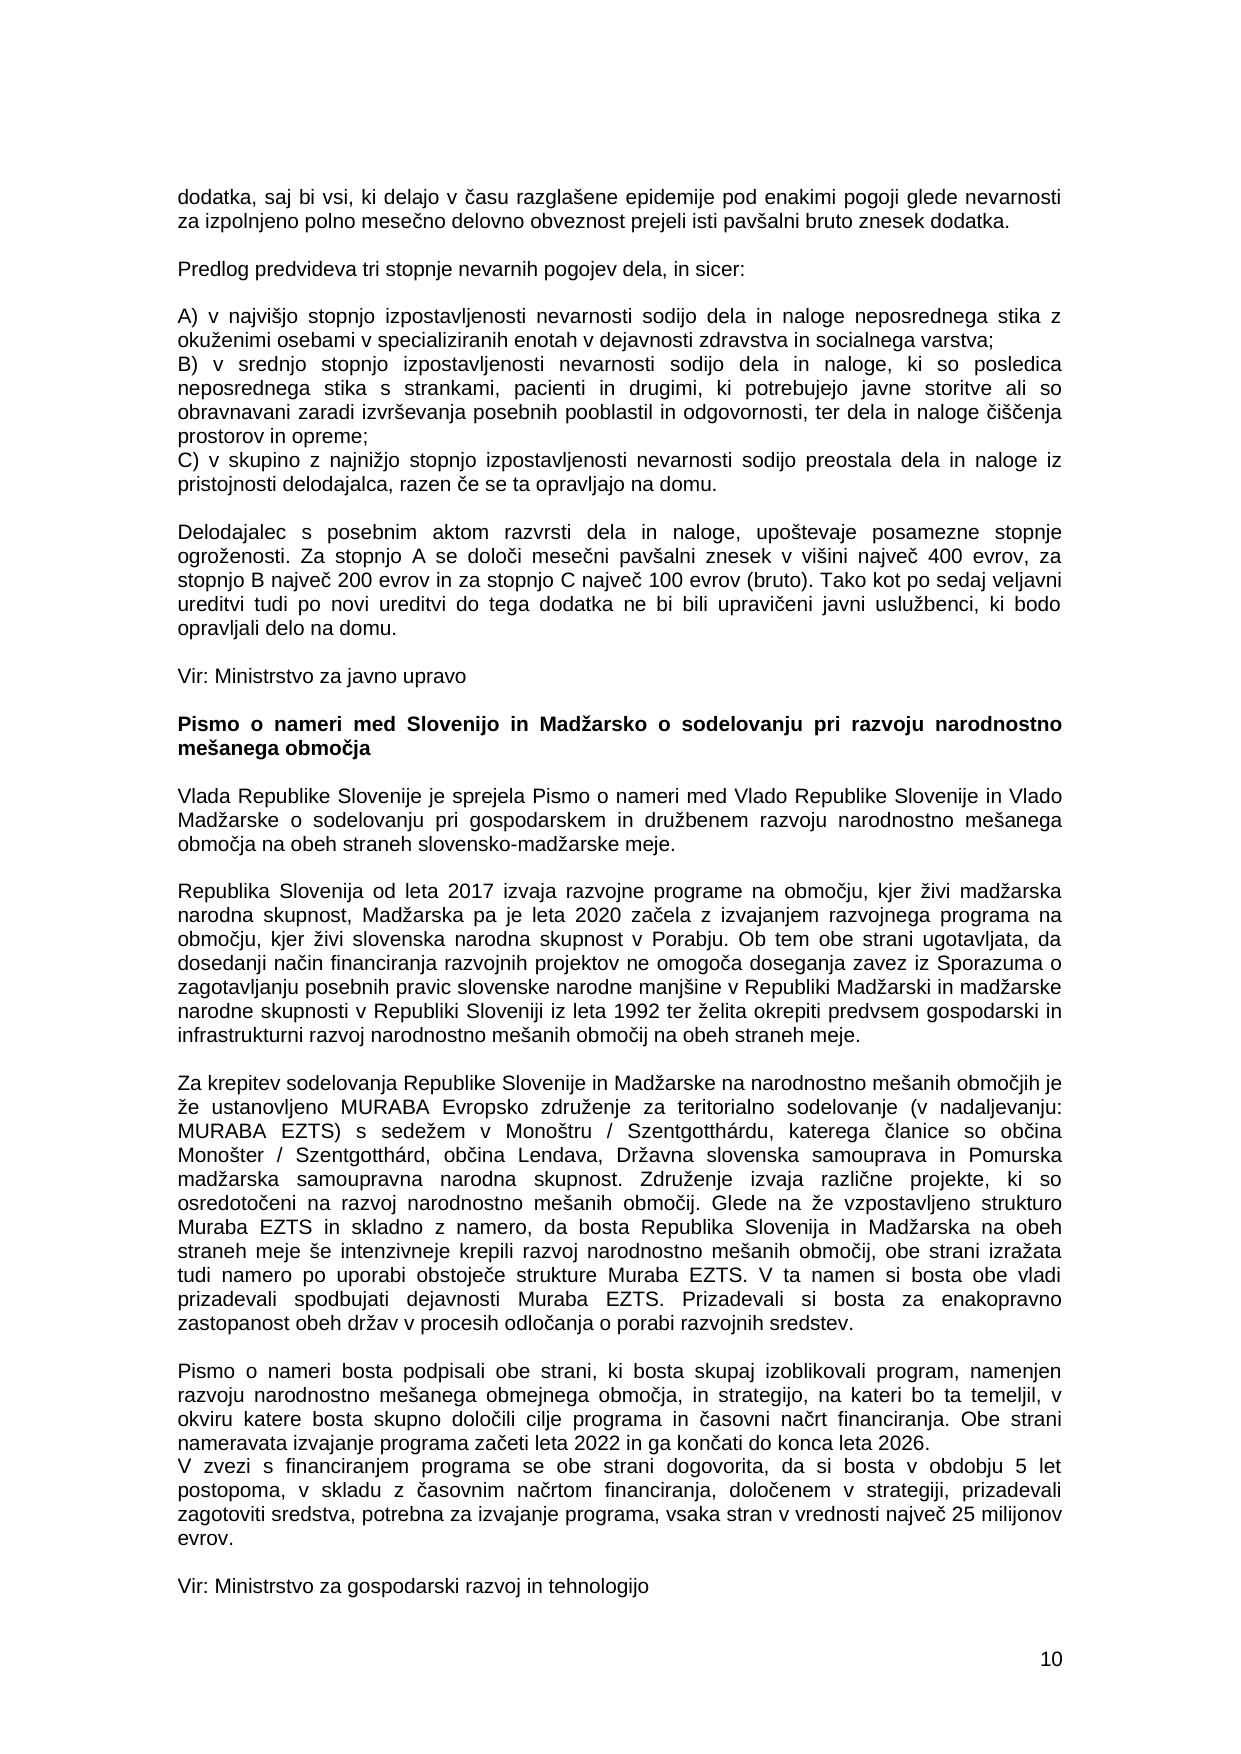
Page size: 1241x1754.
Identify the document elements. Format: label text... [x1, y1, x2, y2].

text A) v najvišjo stopnjo izpostavljenosti nevarnosti sodijo dela in naloge neposrednega stika z okuženimi osebami v specializiranih enotah v dejavnosti zdravstva in socialnega varstva; [177, 304, 1063, 352]
text Vir: Ministrstvo za gospodarski razvoj in tehnologijo [177, 1574, 1063, 1598]
text B) v srednjo stopnjo izpostavljenosti nevarnosti sodijo dela in naloge, ki so posledica neposrednega stika s strankami, pacienti in drugimi, ki potrebujejo javne storitve ali so obravnavani zaradi izvrševanja posebnih pooblastil in odgovornosti, ter dela in naloge čiščenja prostorov in opreme; [177, 352, 1063, 448]
text Delodajalec s posebnim aktom razvrsti dela in naloge, upoštevaje posamezne stopnje ogroženosti. Za stopnjo A se določi mesečni pavšalni znesek v višini največ 400 evrov, za stopnjo B največ 200 evrov in za stopnjo C največ 100 evrov (bruto). Tako kot po sedaj veljavni ureditvi tudi po novi ureditvi do tega dodatka ne bi bili upravičeni javni uslužbenci, ki bodo opravljali delo na domu. [177, 520, 1063, 640]
text V zvezi s financiranjem programa se obe strani dogovorita, da si bosta v obdobju 5 let postopoma, v skladu z časovnim načrtom financiranja, določenem v strategiji, prizadevali zagotoviti sredstva, potrebna za izvajanje programa, vsaka stran v vrednosti največ 25 milijonov evrov. [177, 1454, 1063, 1550]
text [177, 184, 1063, 232]
text Vir: Ministrstvo za javno upravo [177, 664, 1063, 688]
text Za krepitev sodelovanja Republike Slovenije in Madžarske na narodnostno mešanih območjih je že ustanovljeno MURABA Evropsko združenje za teritorialno sodelovanje (v nadaljevanju: MURABA EZTS) s sedežem v Monoštru / Szentgotthárdu, katerega članice so občina Monošter / Szentgotthárd, občina Lendava, Državna slovenska samouprava in Pomurska madžarska samoupravna narodna skupnost. Združenje izvaja različne projekte, ki so osredotočeni na razvoj narodnostno mešanih območij. Glede na že vzpostavljeno strukturo Muraba EZTS in skladno z namero, da bosta Republika Slovenija in Madžarska na obeh straneh meje še intenzivneje krepili razvoj narodnostno mešanih območij, obe strani izražata tudi namero po uporabi obstoječe strukture Muraba EZTS. V ta namen si bosta obe vladi prizadevali spodbujati dejavnosti Muraba EZTS. Prizadevali si bosta za enakopravno zastopanost obeh držav v procesih odločanja o porabi razvojnih sredstev. [177, 1071, 1063, 1334]
text C) v skupino z najnižjo stopnjo izpostavljenosti nevarnosti sodijo preostala dela in naloge iz pristojnosti delodajalca, razen če se ta opravljajo na domu. [177, 448, 1063, 496]
text Pismo o nameri med Slovenijo in Madžarsko o sodelovanju pri razvoju narodnostno mešanega območja [177, 712, 1063, 759]
text Vlada Republike Slovenije je sprejela Pismo o nameri med Vlado Republike Slovenije in Vlado Madžarske o sodelovanju pri gospodarskem in družbenem razvoju narodnostno mešanega območja na obeh straneh slovensko-madžarske meje. [177, 783, 1063, 855]
text Republika Slovenija od leta 2017 izvaja razvojne programe na območju, kjer živi madžarska narodna skupnost, Madžarska pa je leta 2020 začela z izvajanjem razvojnega programa na območju, kjer živi slovenska narodna skupnost v Porabju. Ob tem obe strani ugotavljata, da dosedanji način financiranja razvojnih projektov ne omogoča doseganja zavez iz Sporazuma o zagotavljanju posebnih pravic slovenske narodne manjšine v Republiki Madžarski in madžarske narodne skupnosti v Republiki Sloveniji iz leta 1992 ter želita okrepiti predvsem gospodarski in infrastrukturni razvoj narodnostno mešanih območij na obeh straneh meje. [177, 879, 1063, 1047]
text Predlog predvideva tri stopnje nevarnih pogojev dela, in sicer: [177, 256, 1063, 280]
text Pismo o nameri bosta podpisali obe strani, ki bosta skupaj izoblikovali program, namenjen razvoju narodnostno mešanega obmejnega območja, in strategijo, na kateri bo ta temeljil, v okviru katere bosta skupno določili cilje programa in časovni načrt financiranja. Obe strani nameravata izvajanje programa začeti leta 2022 in ga končati do konca leta 2026. [177, 1358, 1063, 1454]
